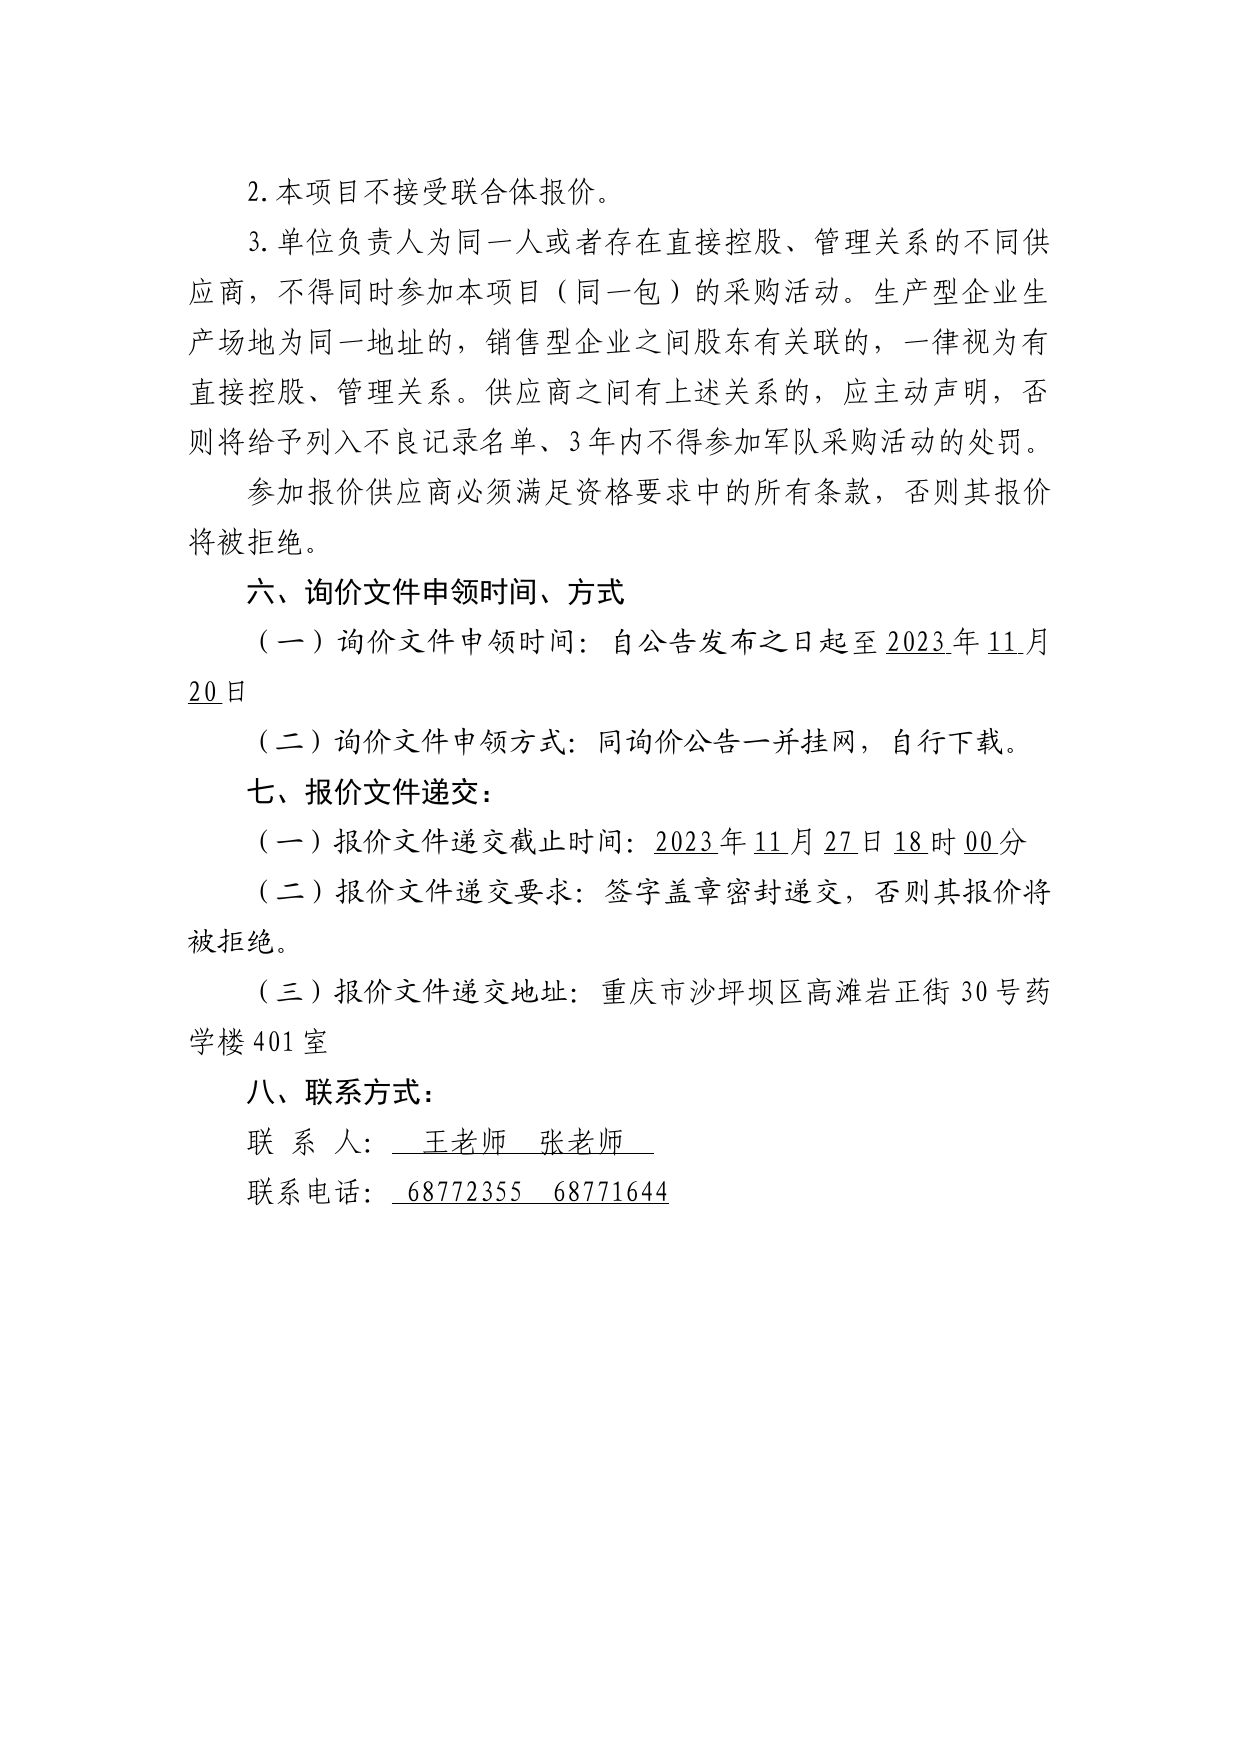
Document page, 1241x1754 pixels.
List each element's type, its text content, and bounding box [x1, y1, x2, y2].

text （一）报价文件递交截止时间：2023年11月27日18时00分 [187, 812, 1053, 862]
text 联 系 人： 王老师 张老师 [187, 1112, 1053, 1162]
text 参加报价供应商必须满足资格要求中的所有条款，否则其报价将被拒绝。 [187, 462, 1053, 562]
text 联系电话： 68772355 68771644 [187, 1162, 1053, 1212]
text （三）报价文件递交地址：重庆市沙坪坝区高滩岩正街30号药学楼401室 [187, 962, 1053, 1062]
text 3.单位负责人为同一人或者存在直接控股、管理关系的不同供应商，不得同时参加本项目（同一包）的采购活动。生产型企业生产场地为同一地址的，销售型企业之间股东有关联的，一律视为有直接控股、管理关系。供应商之间有上述关系的，应主动声明，否则将给予列入不良记录名单、3年内不得参加军队采购活动的处罚。 [187, 212, 1053, 462]
list 联系方式： [187, 1062, 1053, 1112]
text （二）询价文件申领方式：同询价公告一并挂网，自行下载。 [187, 712, 1053, 762]
list 报价文件递交： [187, 762, 1053, 812]
list 询价文件申领时间、方式 [187, 562, 1053, 612]
text （一）询价文件申领时间：自公告发布之日起至2023年11月20日 [187, 612, 1053, 712]
text 2.本项目不接受联合体报价。 [187, 162, 1053, 212]
text （二）报价文件递交要求：签字盖章密封递交，否则其报价将被拒绝。 [187, 862, 1053, 962]
